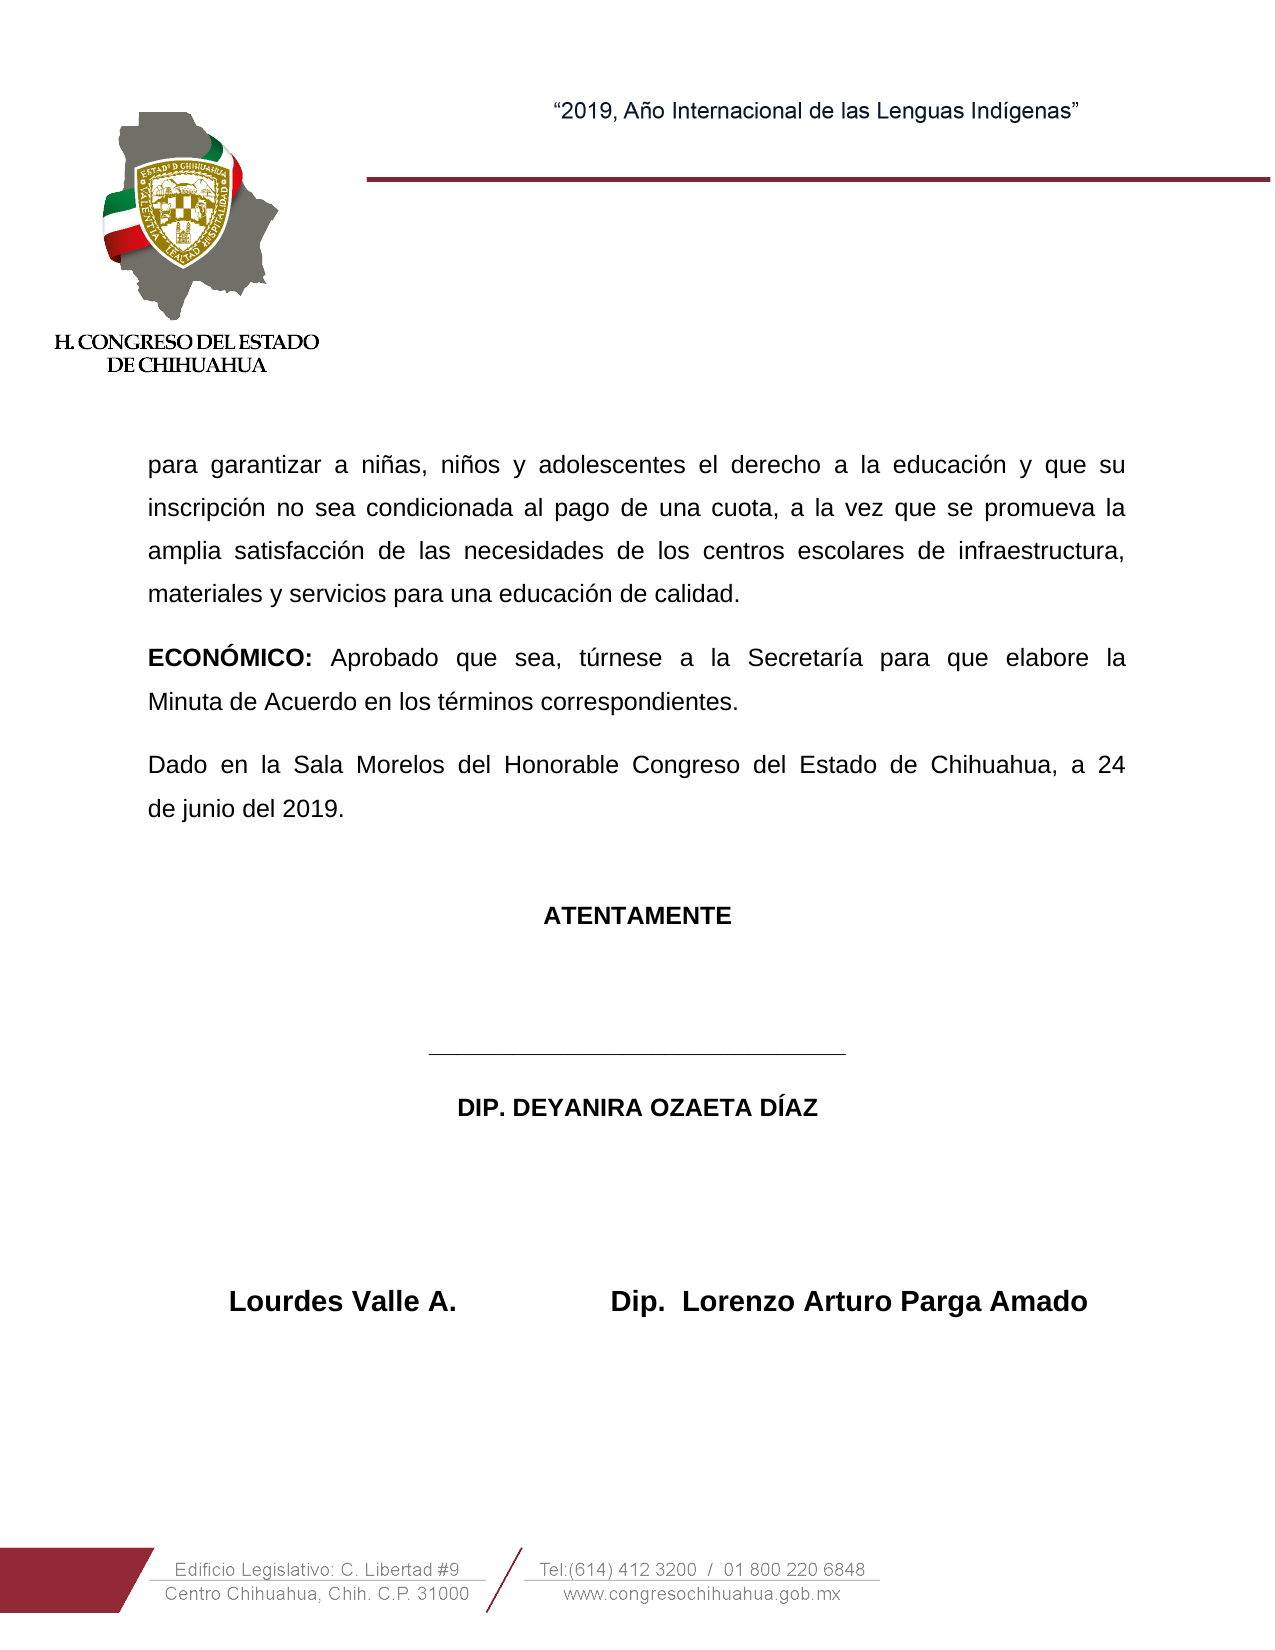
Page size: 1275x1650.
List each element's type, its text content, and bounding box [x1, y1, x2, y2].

text Lourdes Valle A. Dip. Lorenzo Arturo Parga Amado [148, 1284, 1127, 1318]
text ATENTAMENTE [148, 901, 1127, 929]
text DIP. DEYANIRA OZAETA DÍAZ [148, 1093, 1127, 1121]
text ______________________________ [148, 1029, 1127, 1057]
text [148, 450, 1127, 608]
text ECONÓMICO: Aprobado que sea, túrnese a la Secretaría para que elabore la Minuta de Acuerdo en los términos correspondientes. [148, 643, 1127, 715]
text Dado en la Sala Morelos del Honorable Congreso del Estado de Chihuahua, a 24 de junio del 2019. [148, 751, 1127, 822]
picture [0, 25, 1271, 1650]
